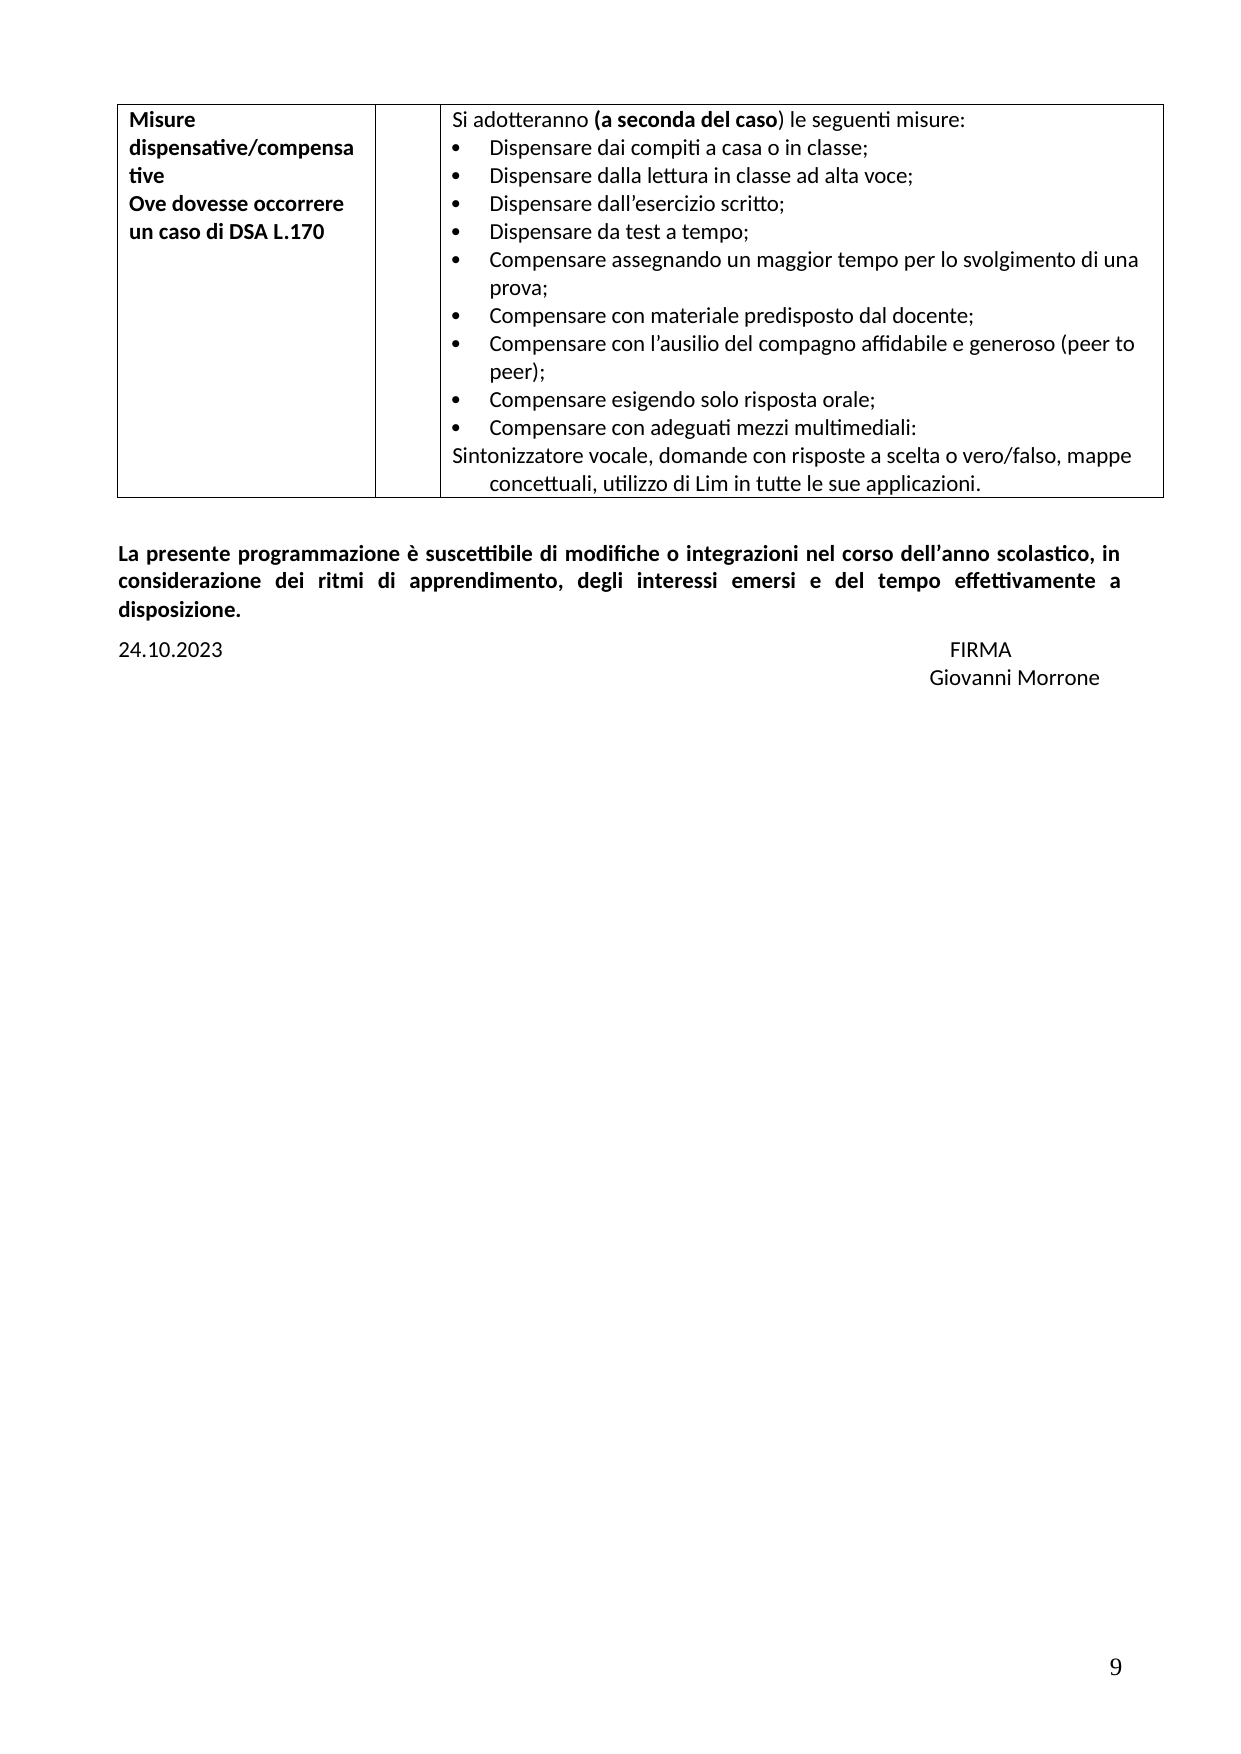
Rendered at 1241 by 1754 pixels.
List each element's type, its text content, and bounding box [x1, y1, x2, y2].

table_cell Misure dispensative/compensative Ove dovesse occorrere un caso di DSA L.170 [118, 105, 375, 497]
text La presente programmazione è suscettibile di modifiche o integrazioni nel corso dell’anno scolastico, in considerazione dei ritmi di apprendimento, degli interessi emersi e del tempo effettivamente a disposizione. [118, 539, 1122, 623]
text 24.10.2023 FIRMA [118, 635, 1122, 663]
table_cell [376, 105, 440, 497]
text Giovanni Morrone [118, 663, 1122, 691]
table_cell Si adotteranno (a seconda del caso) le seguenti misure: Dispensare dai compiti a casa o in classe; Dispensare dalla lettura in classe ad alta voce; Dispensare dall’esercizio scritto; Dispensare da test a tempo; Compensare assegnando un maggior tempo per lo svolgimento di una prova; Compensare con materiale predisposto dal docente; Compensare con l’ausilio del compagno affidabile e generoso (peer to peer); Compensare esigendo solo risposta orale; Compensare con adeguati mezzi multimediali: Sintonizzatore vocale, domande con risposte a scelta o vero/falso, mappe concettuali, utilizzo di Lim in tutte le sue applicazioni. [441, 105, 1163, 497]
